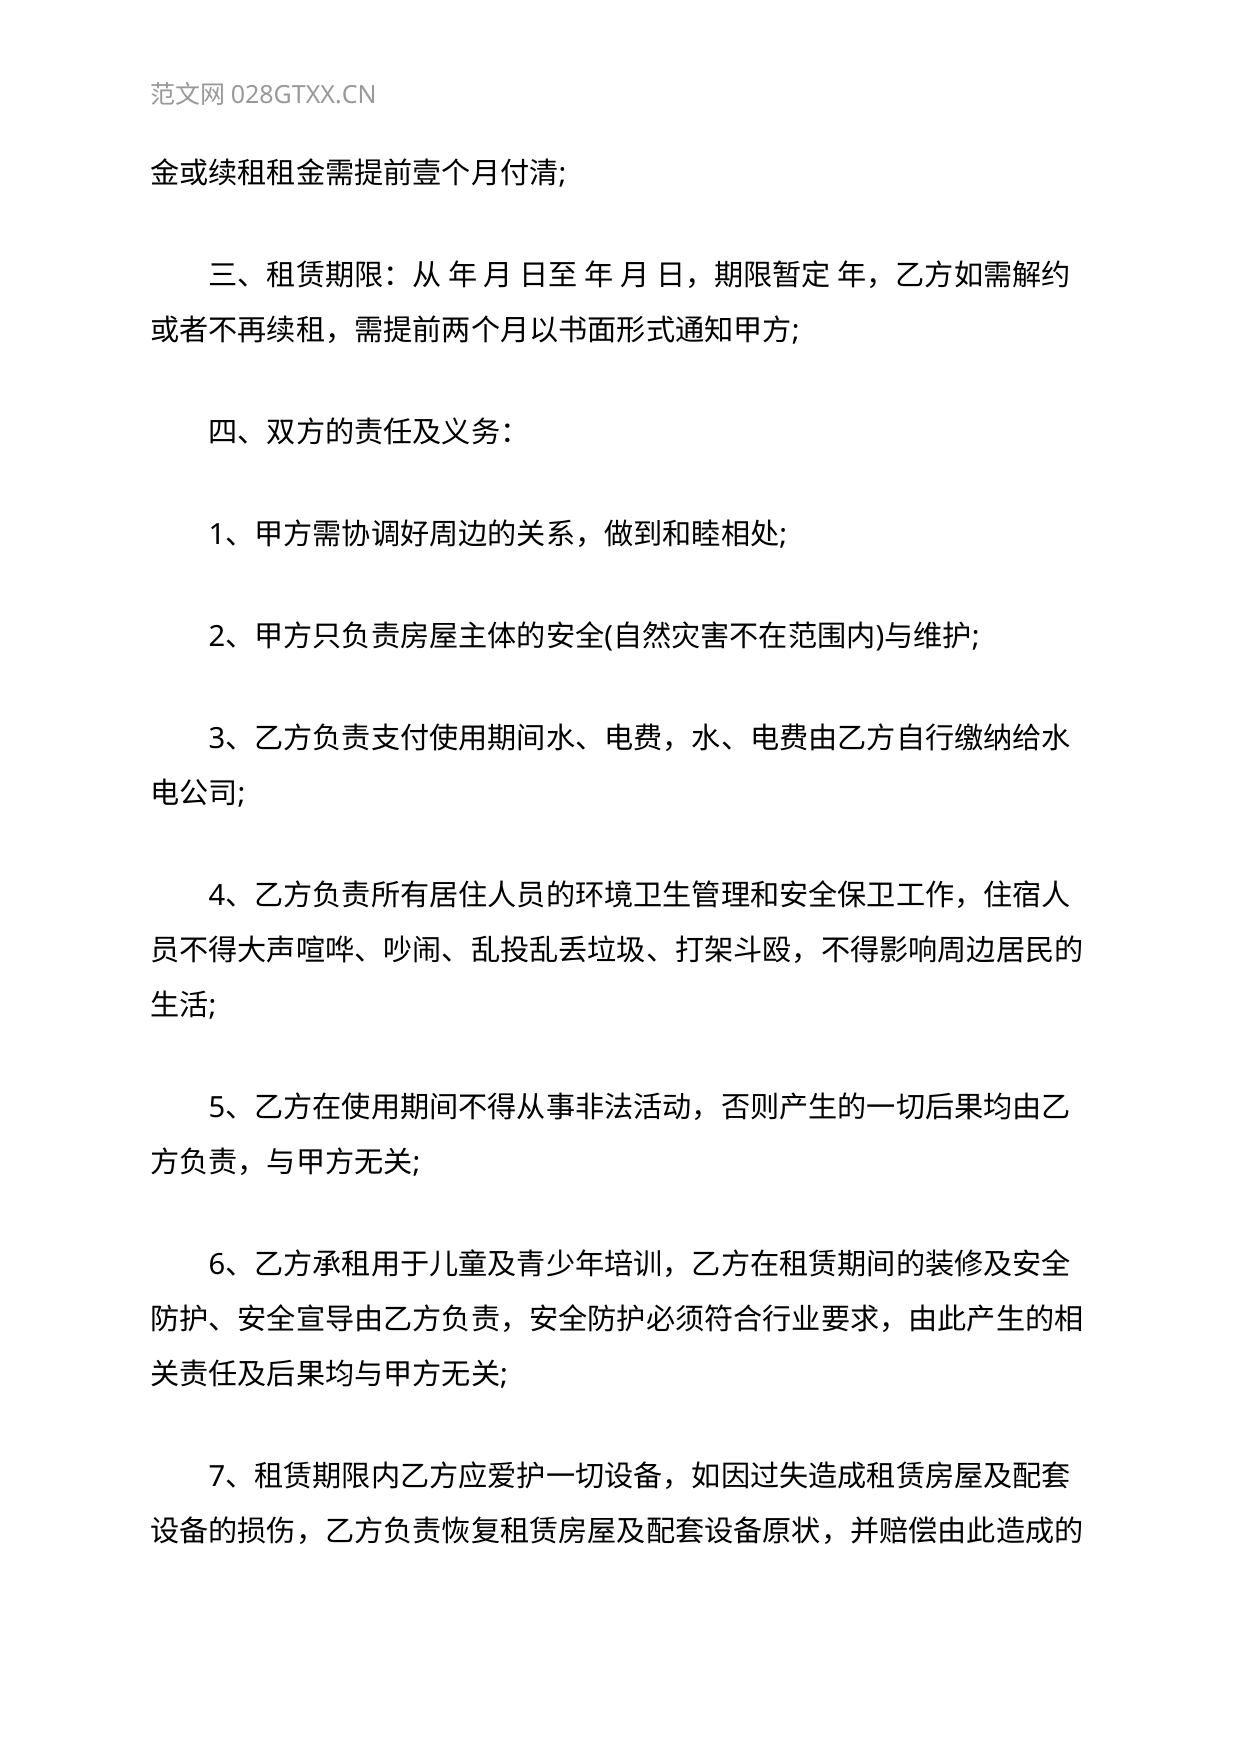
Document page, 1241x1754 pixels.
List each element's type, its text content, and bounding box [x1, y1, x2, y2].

text 4、乙方负责所有居住人员的环境卫生管理和安全保卫工作，住宿人员不得大声喧哗、吵闹、乱投乱丢垃圾、打架斗殴，不得影响周边居民的生活; [150, 872, 1090, 1024]
text 1、甲方需协调好周边的关系，做到和睦相处; [150, 511, 1090, 553]
text 3、乙方负责支付使用期间水、电费，水、电费由乙方自行缴纳给水电公司; [150, 714, 1090, 812]
text 6、乙方承租用于儿童及青少年培训，乙方在租赁期间的装修及安全防护、安全宣导由乙方负责，安全防护必须符合行业要求，由此产生的相关责任及后果均与甲方无关; [150, 1240, 1090, 1393]
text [150, 150, 1090, 192]
text 四、双方的责任及义务： [150, 409, 1090, 451]
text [150, 1452, 1090, 1549]
text 5、乙方在使用期间不得从事非法活动，否则产生的一切后果均由乙方负责，与甲方无关; [150, 1083, 1090, 1181]
text 2、甲方只负责房屋主体的安全(自然灾害不在范围内)与维护; [150, 613, 1090, 655]
text 三、租赁期限：从 年 月 日至 年 月 日，期限暂定 年，乙方如需解约或者不再续租，需提前两个月以书面形式通知甲方; [150, 252, 1090, 349]
